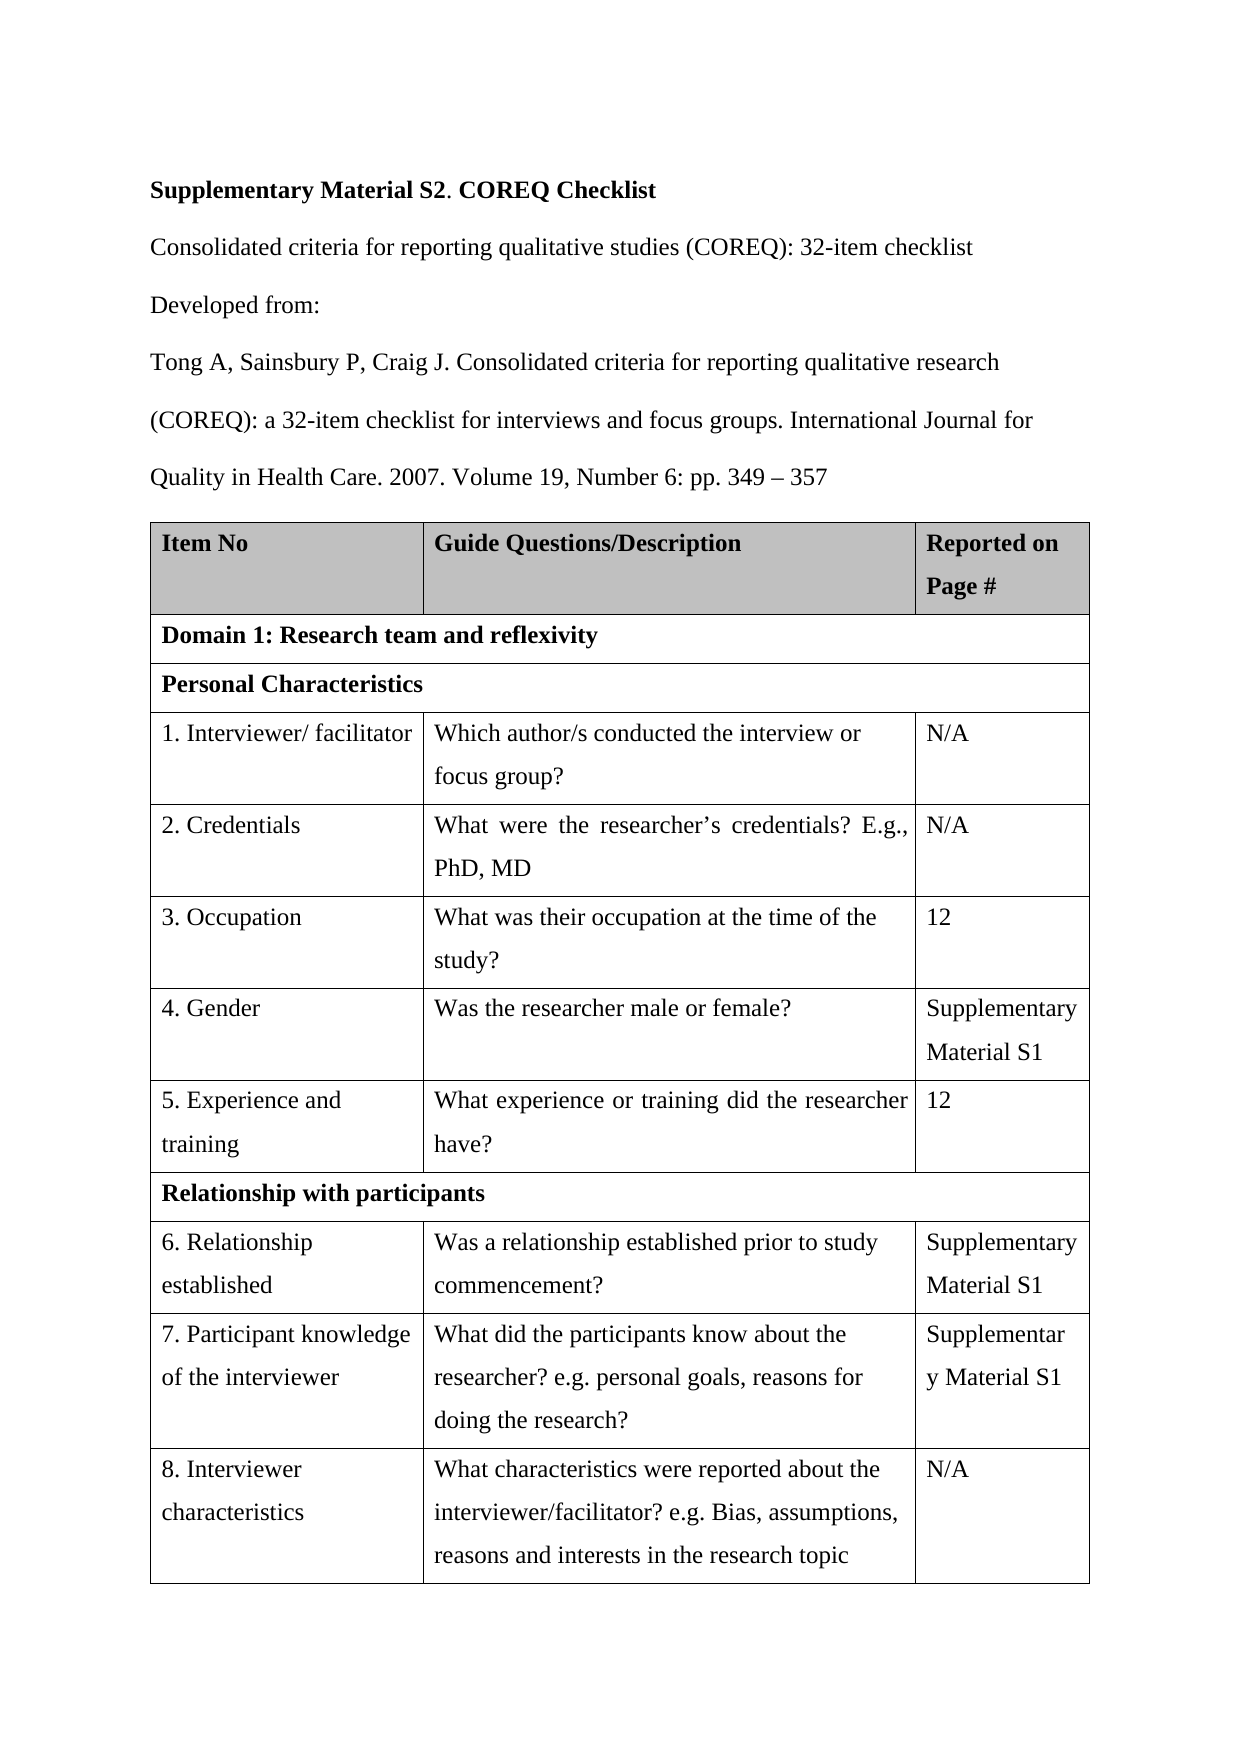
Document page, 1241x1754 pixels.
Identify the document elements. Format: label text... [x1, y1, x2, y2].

table_cell Which author/s conducted the interview or focus group? [424, 713, 915, 804]
table_cell What characteristics were reported about the interviewer/facilitator? e.g. Bias, assumptions, reasons and interests in the research topic [424, 1449, 915, 1583]
text Tong A, Sainsbury P, Craig J. Consolidated criteria for reporting qualitative research (COREQ): a 32-item checklist for interviews and focus groups. International Journal for Quality in Health Care. 2007. Volume 19, Number 6: pp. 349 – 357 [150, 347, 1090, 491]
table_header Reported on Page # [916, 523, 1089, 614]
table_cell 12 [916, 897, 1089, 988]
text Supplementary Material S2. COREQ Checklist [150, 175, 1090, 204]
table_cell 6. Relationship established [151, 1222, 423, 1313]
table_cell 1. Interviewer/ facilitator [151, 713, 423, 804]
table_header Guide Questions/Description [424, 523, 915, 614]
table_cell What did the participants know about the researcher? e.g. personal goals, reasons for doing the research? [424, 1314, 915, 1448]
table_cell 2. Credentials [151, 805, 423, 896]
text Developed from: [150, 290, 1090, 319]
table_cell N/A [916, 1449, 1089, 1583]
table_cell What experience or training did the researcher have? [424, 1081, 915, 1172]
table_cell Supplementary Material S1 [916, 1222, 1089, 1313]
table_cell Was a relationship established prior to study commencement? [424, 1222, 915, 1313]
table_cell What was their occupation at the time of the study? [424, 897, 915, 988]
table_cell 12 [916, 1081, 1089, 1172]
table_cell 3. Occupation [151, 897, 423, 988]
table_cell N/A [916, 713, 1089, 804]
table_cell 4. Gender [151, 989, 423, 1080]
table_cell Supplementary Material S1 [916, 989, 1089, 1080]
table_cell 8. Interviewer characteristics [151, 1449, 423, 1583]
table_cell N/A [916, 805, 1089, 896]
table_cell 7. Participant knowledge of the interviewer [151, 1314, 423, 1448]
table_cell What were the researcher’s credentials? E.g., PhD, MD [424, 805, 915, 896]
table_cell Domain 1: Research team and reflexivity [151, 615, 1089, 663]
table_cell 5. Experience and training [151, 1081, 423, 1172]
table_cell Supplementary Material S1 [916, 1314, 1089, 1448]
table_cell Was the researcher male or female? [424, 989, 915, 1080]
table_cell Relationship with participants [151, 1173, 1089, 1221]
table_header Item No [151, 523, 423, 614]
text Consolidated criteria for reporting qualitative studies (COREQ): 32-item checklist [150, 232, 1090, 261]
table_cell Personal Characteristics [151, 664, 1089, 712]
